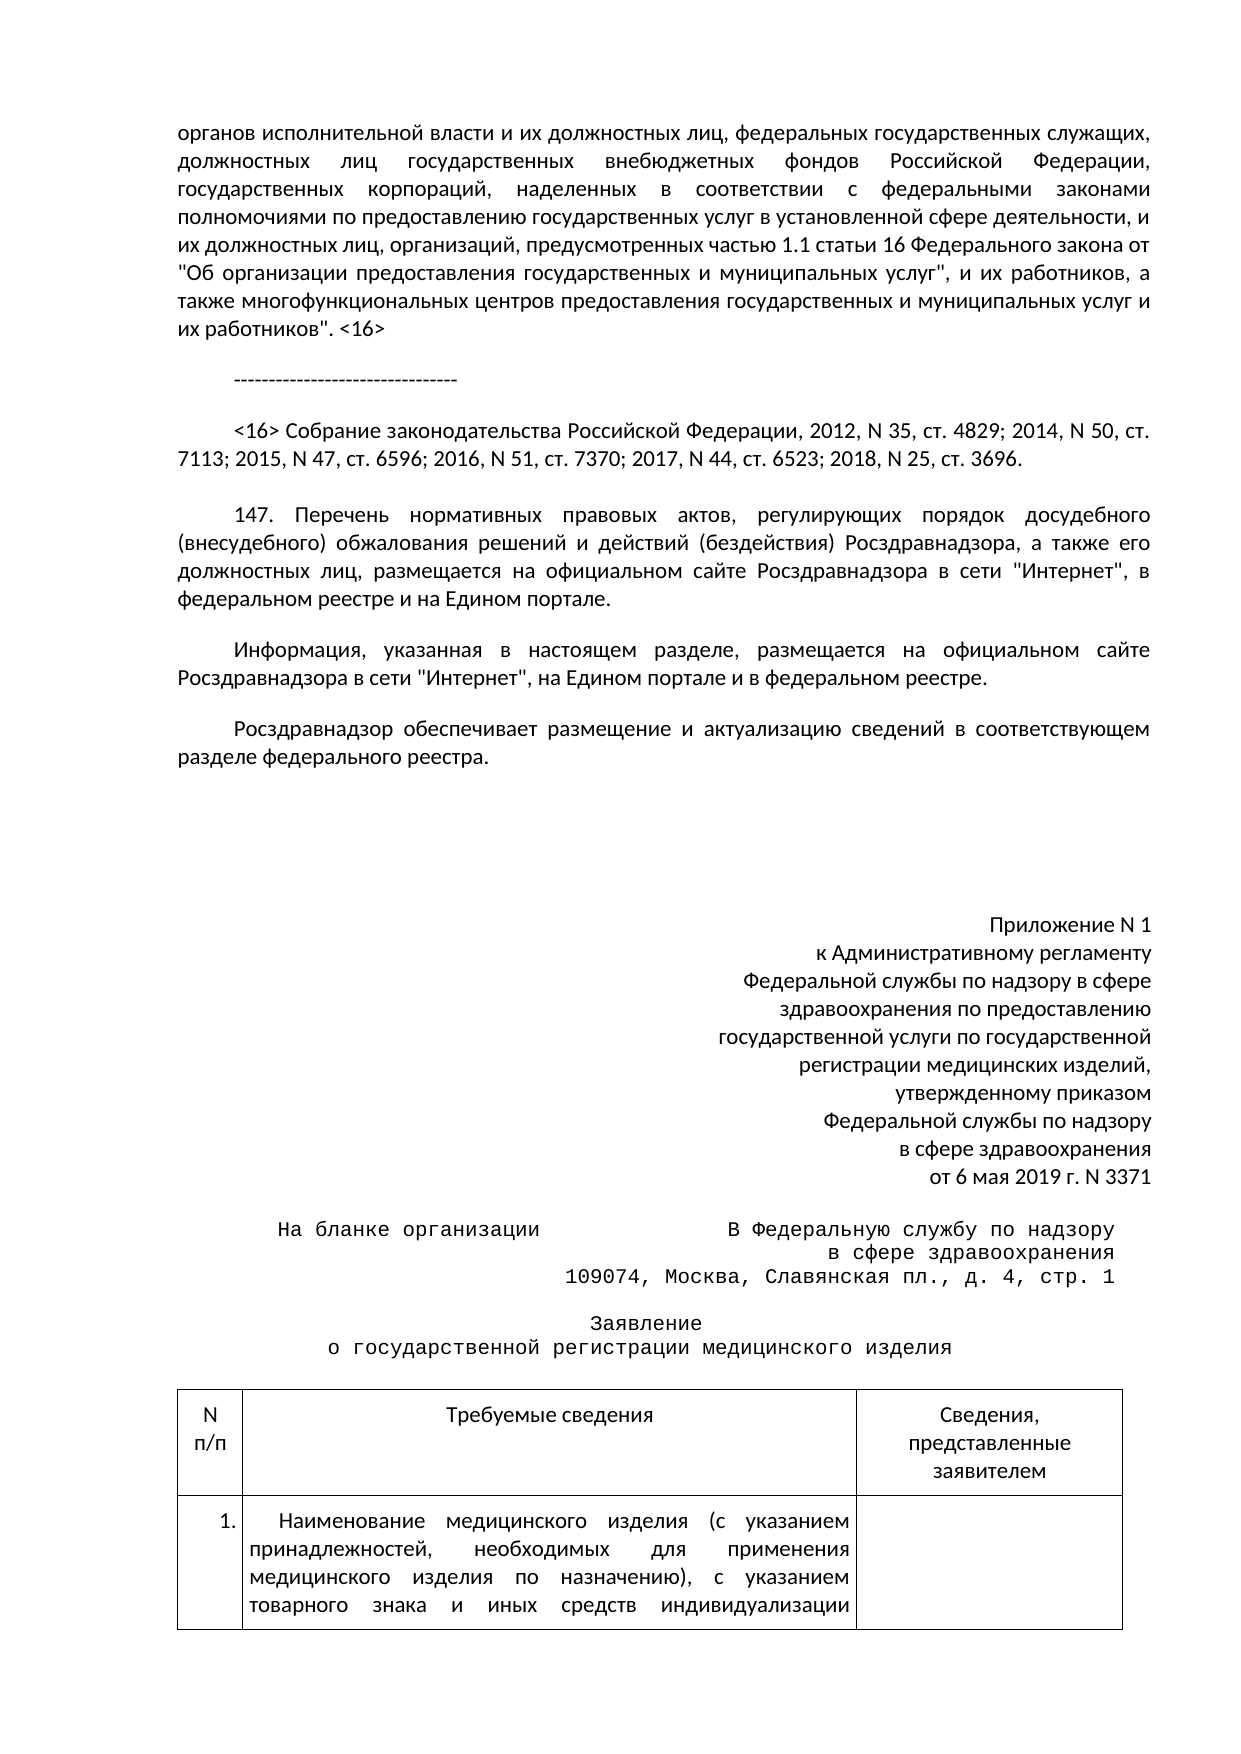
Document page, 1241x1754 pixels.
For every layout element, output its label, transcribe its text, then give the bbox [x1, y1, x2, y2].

table_header N п/п [178, 1390, 242, 1495]
text от 6 мая 2019 г. N 3371 [177, 1162, 1152, 1191]
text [177, 118, 1152, 342]
text Федеральной службы по надзору [177, 1106, 1152, 1134]
text о государственной регистрации медицинского изделия [177, 1337, 1152, 1360]
text Заявление [177, 1313, 1152, 1337]
text здравоохранения по предоставлению [177, 994, 1152, 1022]
text 147. Перечень нормативных правовых актов, регулирующих порядок досудебного (внесудебного) обжалования решений и действий (бездействия) Росздравнадзора, а также его должностных лиц, размещается на официальном сайте Росздравнадзора в сети "Интернет", в федеральном реестре и на Едином портале. [177, 500, 1152, 612]
text в сфере здравоохранения [177, 1242, 1152, 1266]
text Федеральной службы по надзору в сфере [177, 966, 1152, 994]
text 109074, Москва, Славянская пл., д. 4, стр. 1 [177, 1266, 1152, 1289]
text к Административному регламенту [177, 938, 1152, 966]
text -------------------------------- [177, 365, 1152, 393]
text Информация, указанная в настоящем разделе, размещается на официальном сайте Росздравнадзора в сети "Интернет", на Едином портале и в федеральном реестре. [177, 635, 1152, 691]
text Росздравнадзор обеспечивает размещение и актуализацию сведений в соответствующем разделе федерального реестра. [177, 714, 1152, 770]
table_header Требуемые сведения [243, 1390, 856, 1495]
text государственной услуги по государственной [177, 1022, 1152, 1050]
table_cell 1. [178, 1496, 242, 1629]
table_header Сведения, представленные заявителем [857, 1390, 1122, 1495]
text Приложение N 1 [177, 910, 1152, 938]
text <16> Собрание законодательства Российской Федерации, 2012, N 35, ст. 4829; 2014, N 50, ст. 7113; 2015, N 47, ст. 6596; 2016, N 51, ст. 7370; 2017, N 44, ст. 6523; 2018, N 25, ст. 3696. [177, 416, 1152, 472]
text На бланке организации В Федеральную службу по надзору [177, 1218, 1152, 1242]
text утвержденному приказом [177, 1078, 1152, 1106]
text регистрации медицинских изделий, [177, 1050, 1152, 1078]
table_cell [857, 1496, 1122, 1629]
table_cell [243, 1496, 856, 1629]
text в сфере здравоохранения [177, 1134, 1152, 1162]
